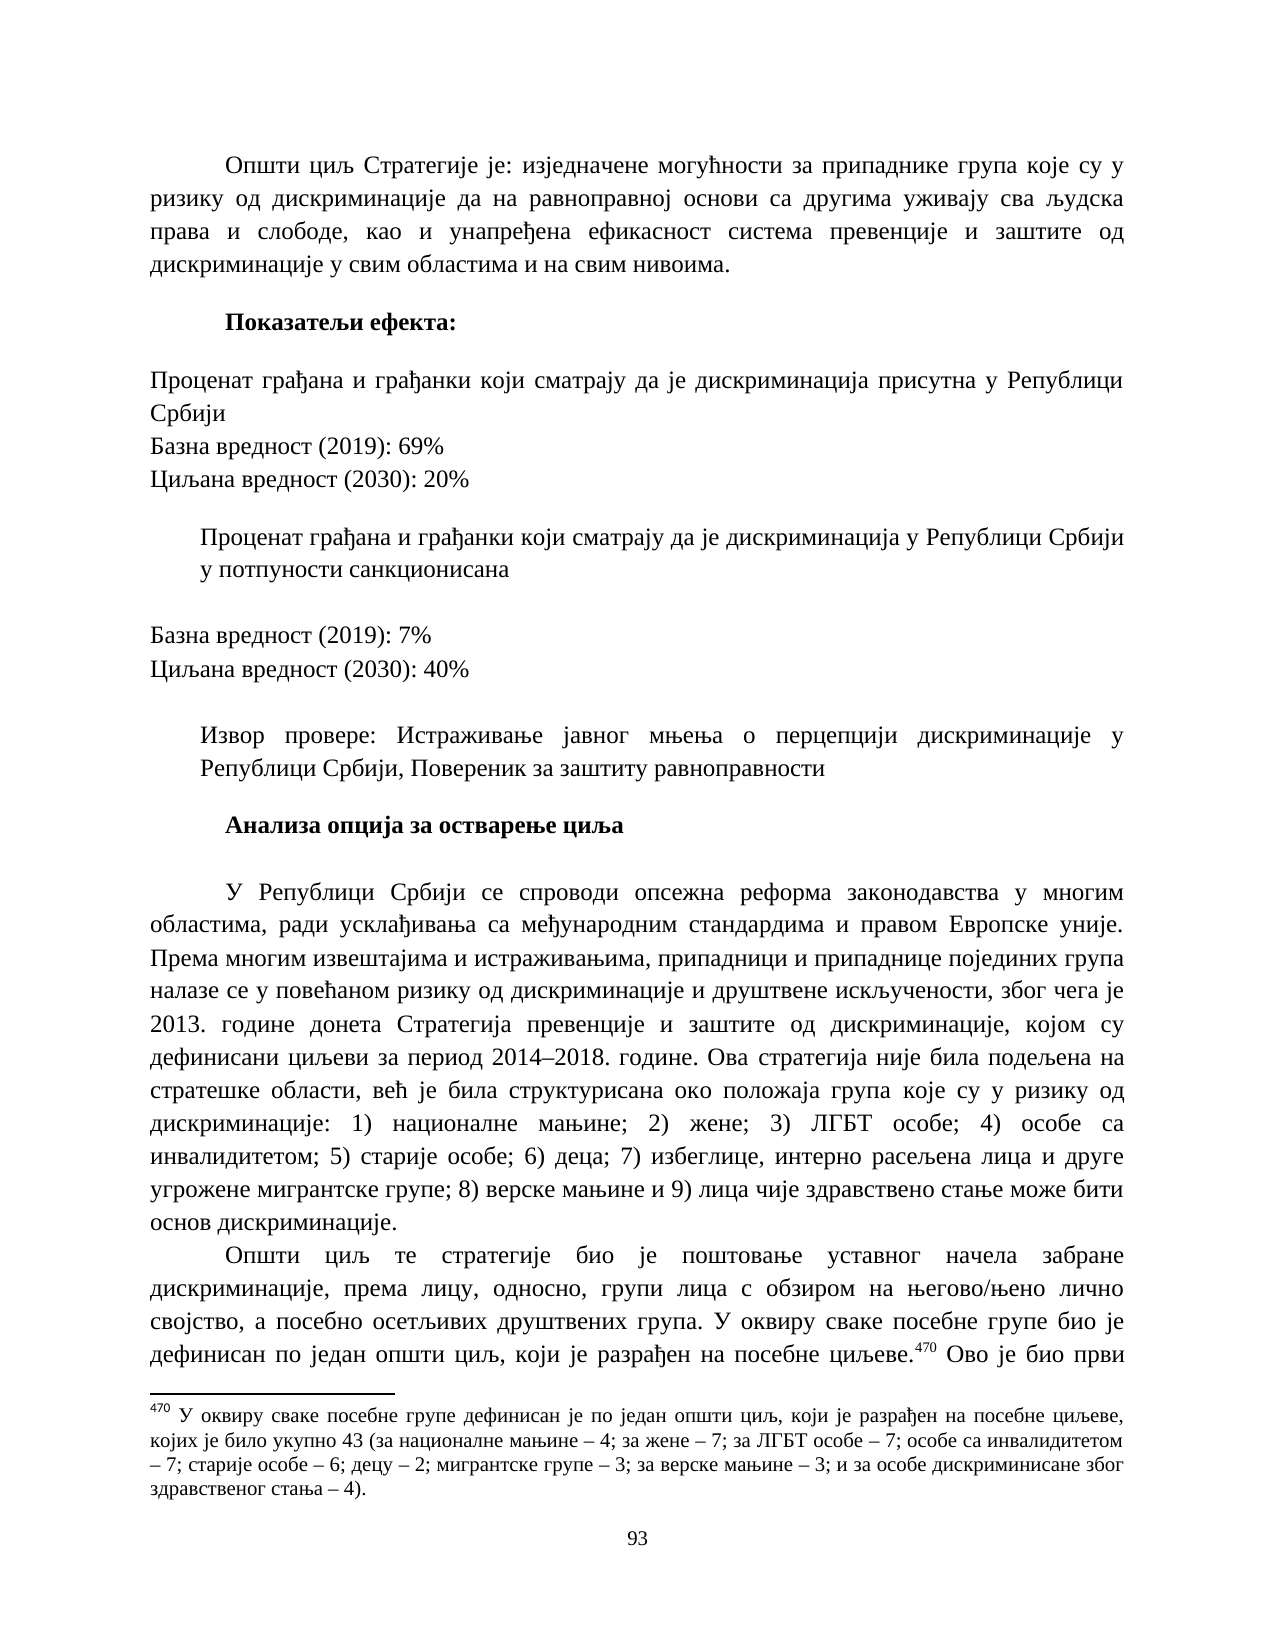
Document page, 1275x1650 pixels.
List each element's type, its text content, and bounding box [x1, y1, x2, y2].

text Циљана вредност (2030): 20% [150, 464, 1125, 492]
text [150, 1240, 1125, 1368]
text Анализа опција за остварење циља [150, 811, 1125, 839]
text Циљана вредност (2030): 40% [150, 654, 1125, 682]
text Показатељи ефекта: [150, 307, 1125, 336]
text Општи циљ Стратегије је: изједначене могућности за припаднике група које су у ризику од дискриминације да на равноправној основи са другима уживају сва људска права и слободе, као и унапређена ефикасност система превенције и заштите од дискриминације у свим областима и на свим нивоима. [150, 150, 1125, 278]
text Базна вредност (2019): 7% [150, 621, 1125, 649]
text Базна вредност (2019): 69% [150, 431, 1125, 459]
text Извор провере: Истраживање јавног мњења о перцепцији дискриминације у Републици Србији, Повереник за заштиту равноправности [200, 720, 1125, 781]
text Проценат грађана и грађанки који сматрају да је дискриминација присутна у Републици Србији [150, 365, 1125, 426]
text У Републици Србији се спроводи опсежна реформа законодавства у многим областима, ради усклађивања са међународним стандардима и правом Европске уније. Према многим извештајима и истраживањима, припадници и припаднице појединих група налазе се у повећаном ризику од дискриминације и друштвене искључености, због чега је 2013. године донета Стратегија превенције и заштите од дискриминације, којом су дефинисани циљеви за период 2014–2018. године. Ова стратегија није била подељена на стратешке области, већ је била структурисана око положаја група које су у ризику од дискриминације: 1) националне мањине; 2) жене; 3) ЛГБТ особе; 4) особе са инвалидитетом; 5) старије особе; 6) деца; 7) избеглице, интерно расељена лица и друге угрожене мигрантске групе; 8) верске мањине и 9) лица чије здравствено стање може бити основ дискриминације. [150, 877, 1125, 1236]
text Проценат грађана и грађанки који сматрају да је дискриминација у Републици Србији у потпуности санкционисана [200, 522, 1125, 583]
